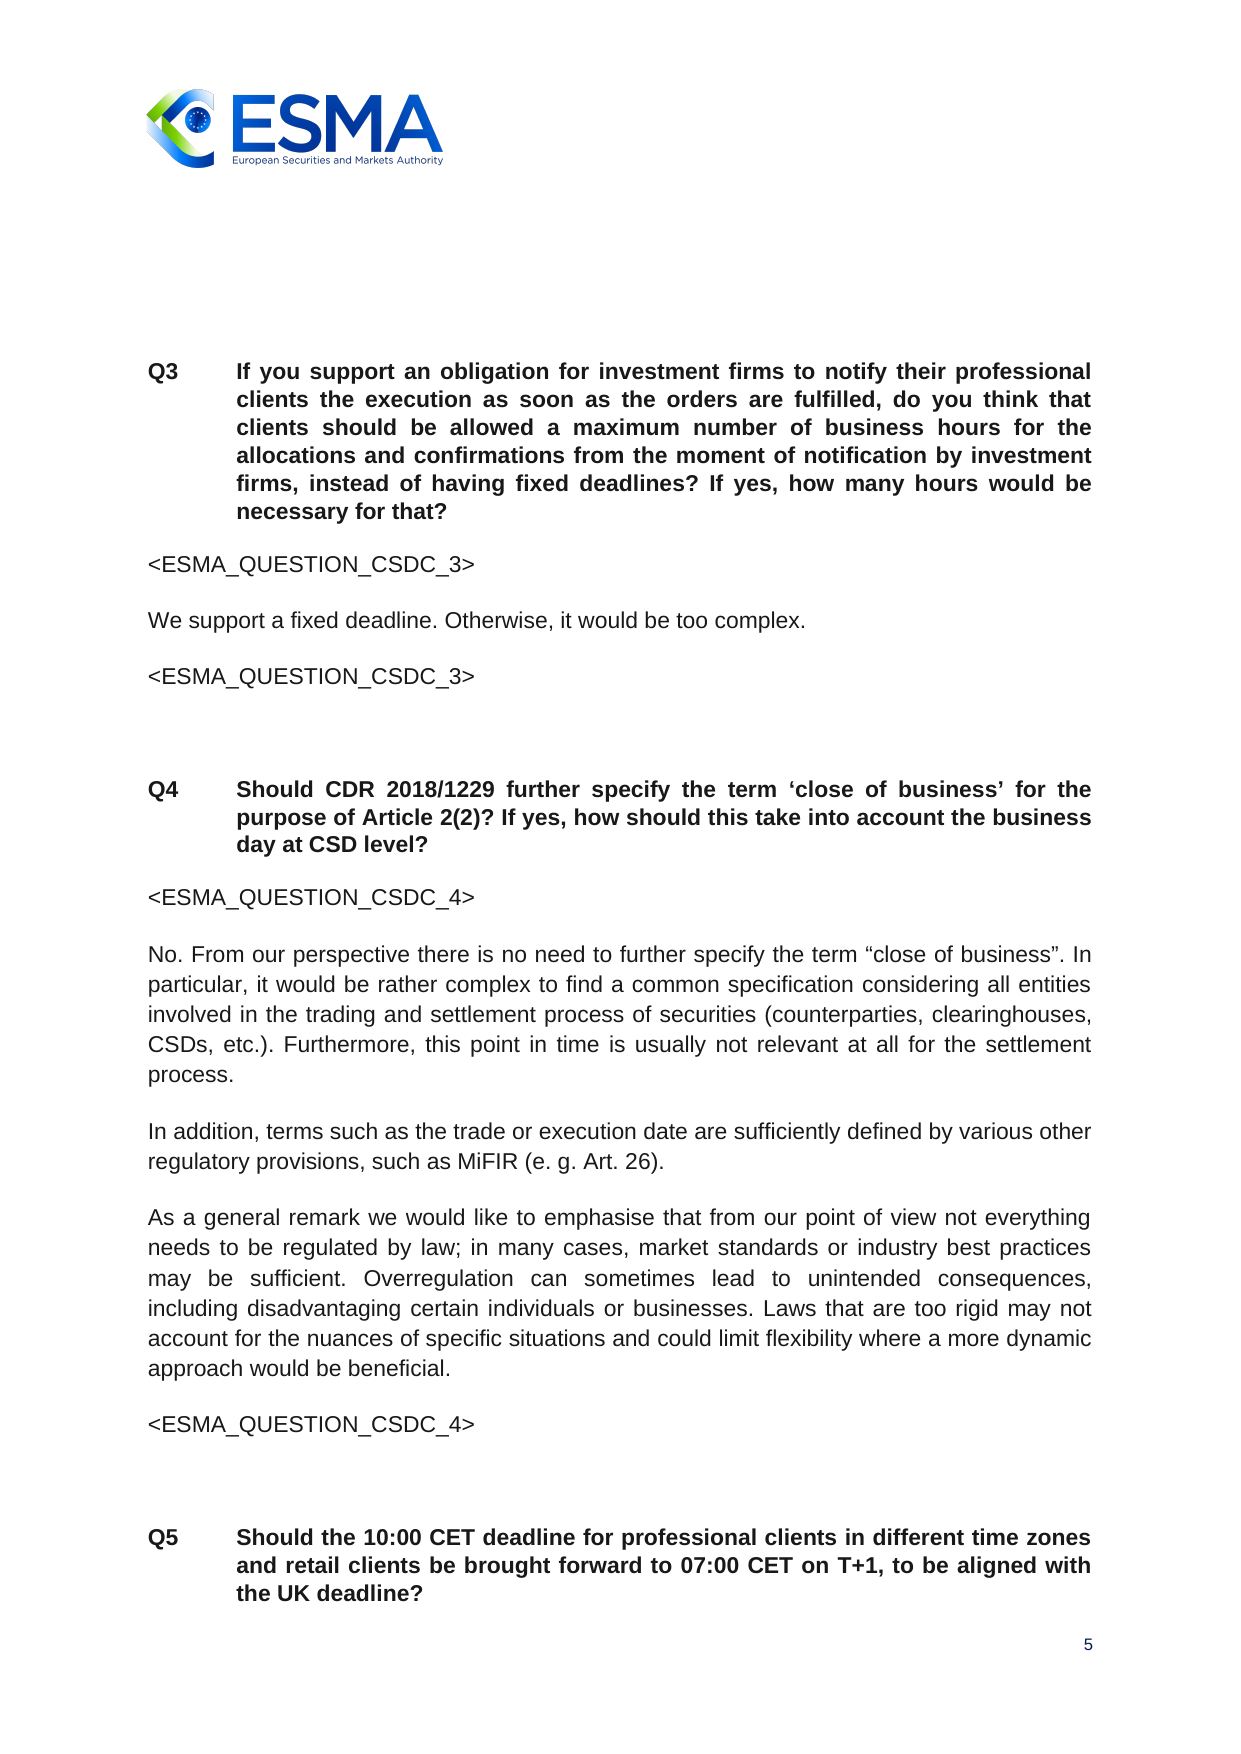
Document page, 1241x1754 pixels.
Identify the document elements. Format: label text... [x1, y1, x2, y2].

text In addition, terms such as the trade or execution date are sufficiently defined by various other regulatory provisions, such as MiFIR (e. g. Art. 26). [148, 1118, 1093, 1174]
text <ESMA_QUESTION_CSDC_3> [148, 663, 1093, 689]
text No. From our perspective there is no need to further specify the term “close of business”. In particular, it would be rather complex to find a common specification considering all entities involved in the trading and settlement process of securities (counterparties, clearinghouses, CSDs, etc.). Furthermore, this point in time is usually not relevant at all for the settlement process. [148, 941, 1093, 1088]
text <ESMA_QUESTION_CSDC_3> [148, 551, 1093, 577]
list Should the 10:00 CET deadline for professional clients in different time zones and retail clients be brought forward to 07:00 CET on T+1, to be aligned with the UK deadline? [148, 1524, 1093, 1606]
list Should CDR 2018/1229 further specify the term ‘close of business’ for the purpose of Article 2(2)? If yes, how should this take into account the business day at CSD level? [148, 776, 1093, 858]
text We support a fixed deadline. Otherwise, it would be too complex. [148, 607, 1093, 633]
text <ESMA_QUESTION_CSDC_4> [148, 884, 1093, 911]
picture [146, 89, 443, 168]
text As a general remark we would like to emphasise that from our point of view not everything needs to be regulated by law; in many cases, market standards or industry best practices may be sufficient. Overregulation can sometimes lead to unintended consequences, including disadvantaging certain individuals or businesses. Laws that are too rigid may not account for the nuances of specific situations and could limit flexibility where a more dynamic approach would be beneficial. [148, 1204, 1093, 1382]
list If you support an obligation for investment firms to notify their professional clients the execution as soon as the orders are fulfilled, do you think that clients should be allowed a maximum number of business hours for the allocations and confirmations from the moment of notification by investment firms, instead of having fixed deadlines? If yes, how many hours would be necessary for that? [148, 358, 1093, 524]
text <ESMA_QUESTION_CSDC_4> [148, 1411, 1093, 1438]
